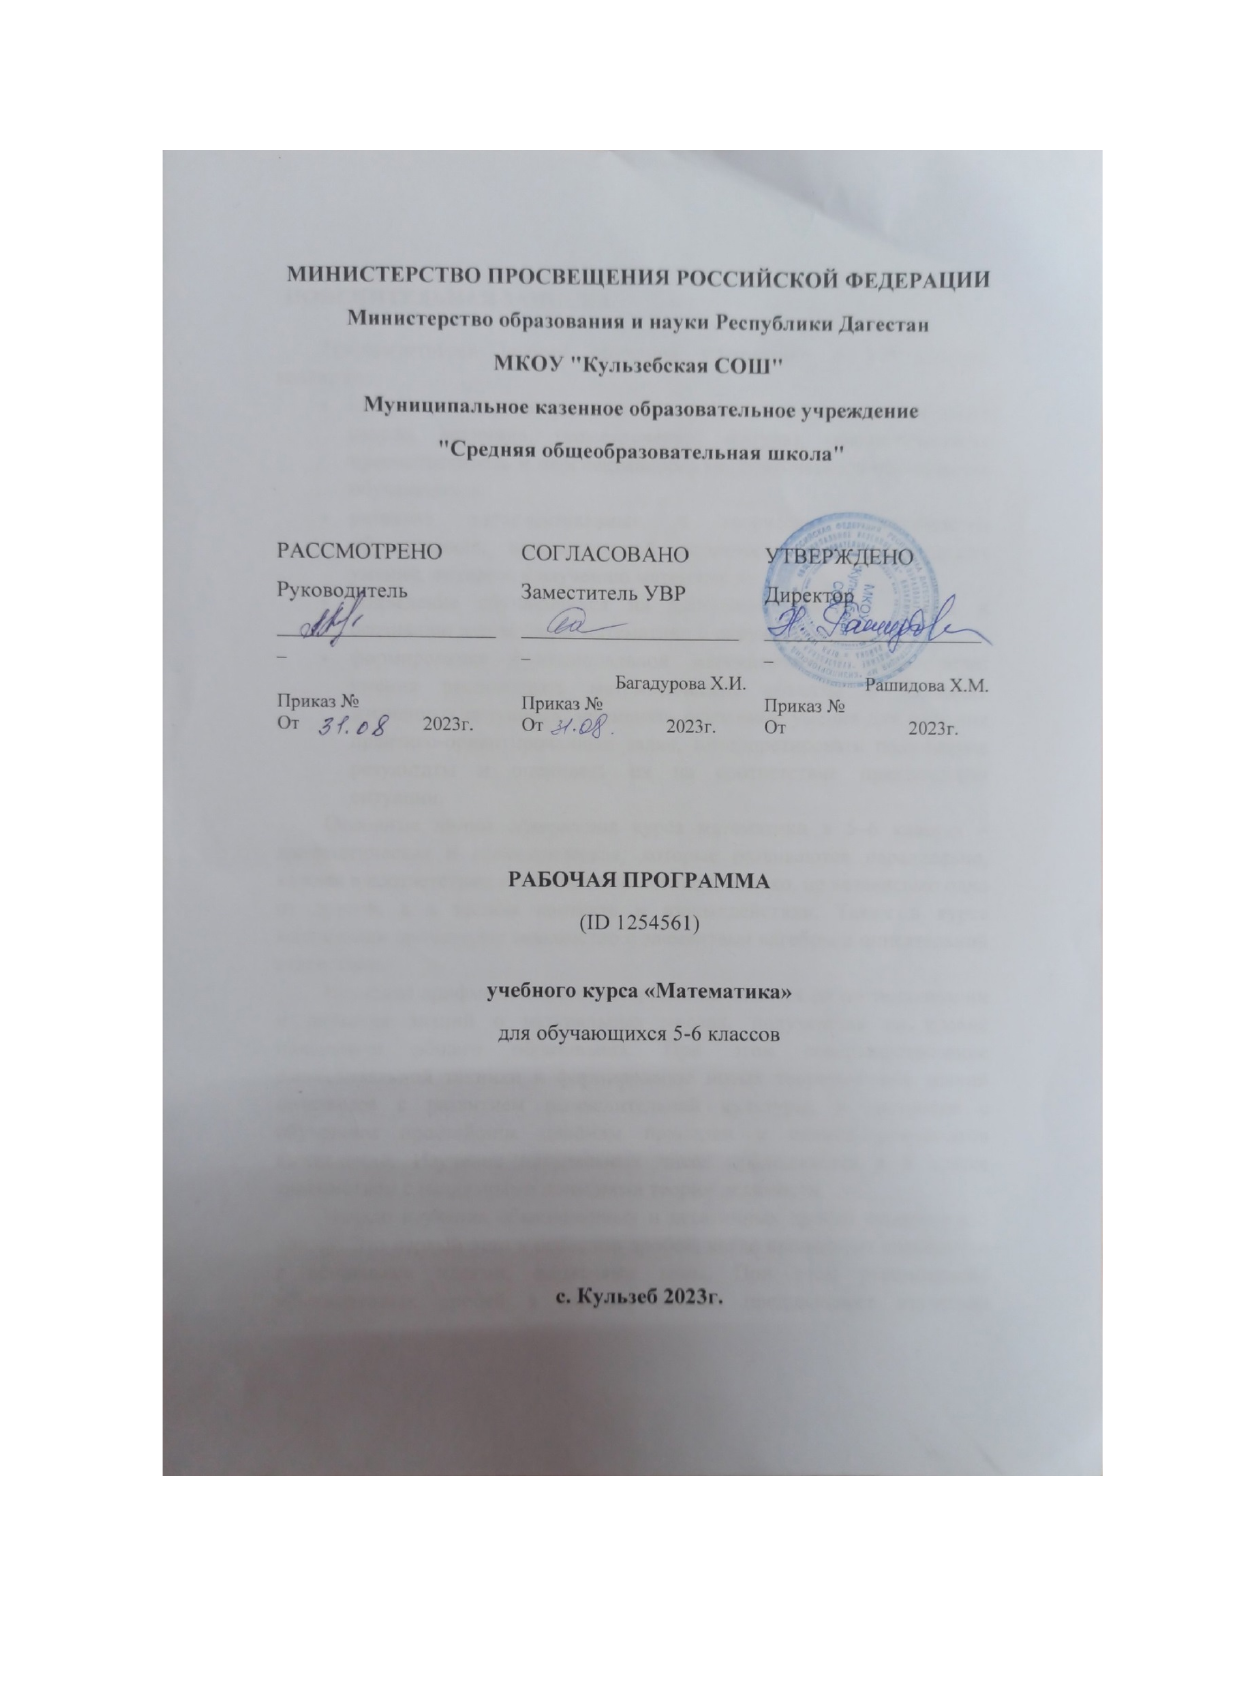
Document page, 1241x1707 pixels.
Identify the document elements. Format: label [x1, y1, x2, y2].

picture [162, 150, 1103, 1476]
